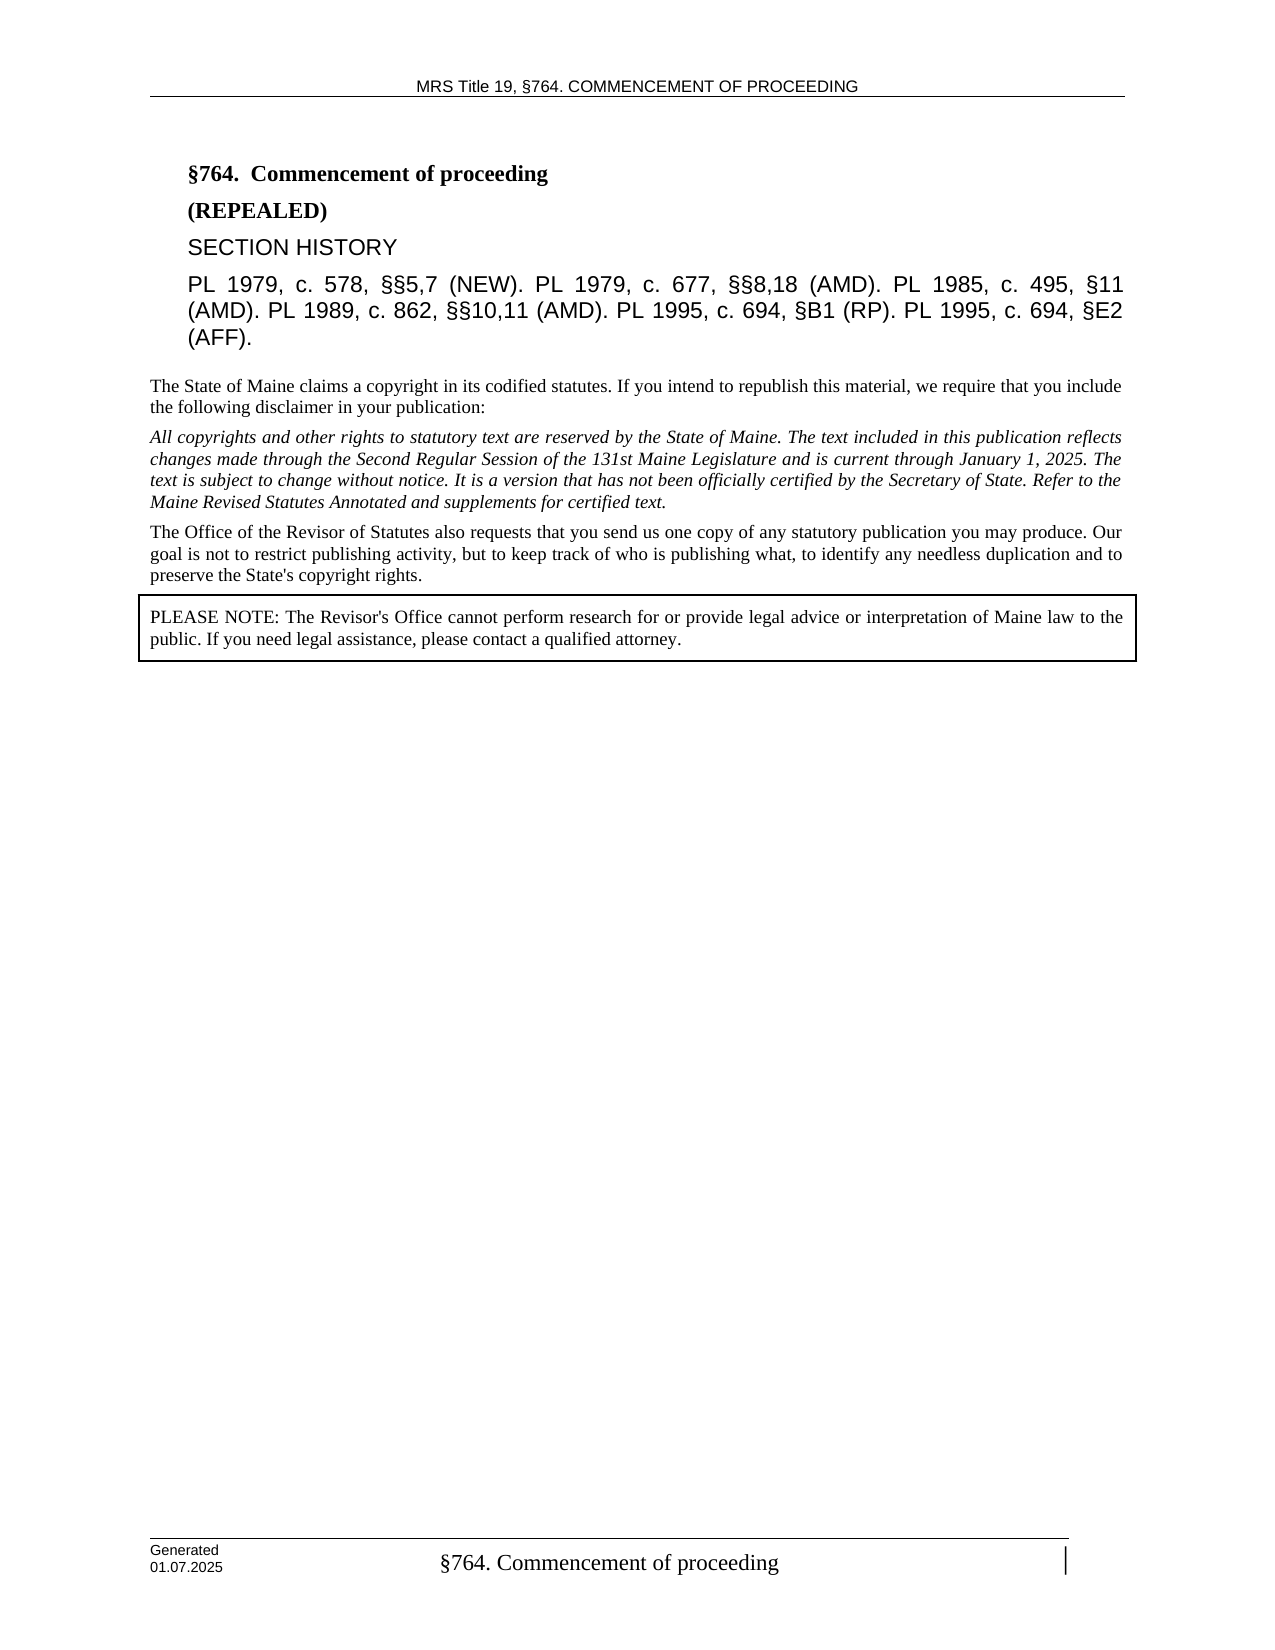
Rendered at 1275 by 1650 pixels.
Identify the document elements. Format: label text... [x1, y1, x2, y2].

text The Office of the Revisor of Statutes also requests that you send us one copy of any statutory publication you may produce. Our goal is not to restrict publishing activity, but to keep track of who is publishing what, to identify any needless duplication and to preserve the State's copyright rights. [150, 521, 1125, 586]
text The State of Maine claims a copyright in its codified statutes. If you intend to republish this material, we require that you include the following disclaimer in your publication: [150, 375, 1125, 418]
text PL 1979, c. 578, §§5,7 (NEW). PL 1979, c. 677, §§8,18 (AMD). PL 1985, c. 495, §11 (AMD). PL 1989, c. 862, §§10,11 (AMD). PL 1995, c. 694, §B1 (RP). PL 1995, c. 694, §E2 (AFF). [187, 271, 1125, 350]
text All copyrights and other rights to statutory text are reserved by the State of Maine. The text included in this publication reflects changes made through the Second Regular Session of the 131st Maine Legislature and is current through January 1, 2025 . The text is subject to change without notice. It is a version that has not been officially certified by the Secretary of State. Refer to the Maine Revised Statutes Annotated and supplements for certified text. [150, 426, 1125, 512]
text §764. Commencement of proceeding [187, 160, 1125, 187]
text PLEASE NOTE: The Revisor's Office cannot perform research for or provide legal advice or interpretation of Maine law to the public. If you need legal assistance, please contact a qualified attorney. [140, 596, 1135, 660]
text (REPEALED) [187, 197, 1125, 223]
text SECTION HISTORY [187, 234, 1125, 260]
